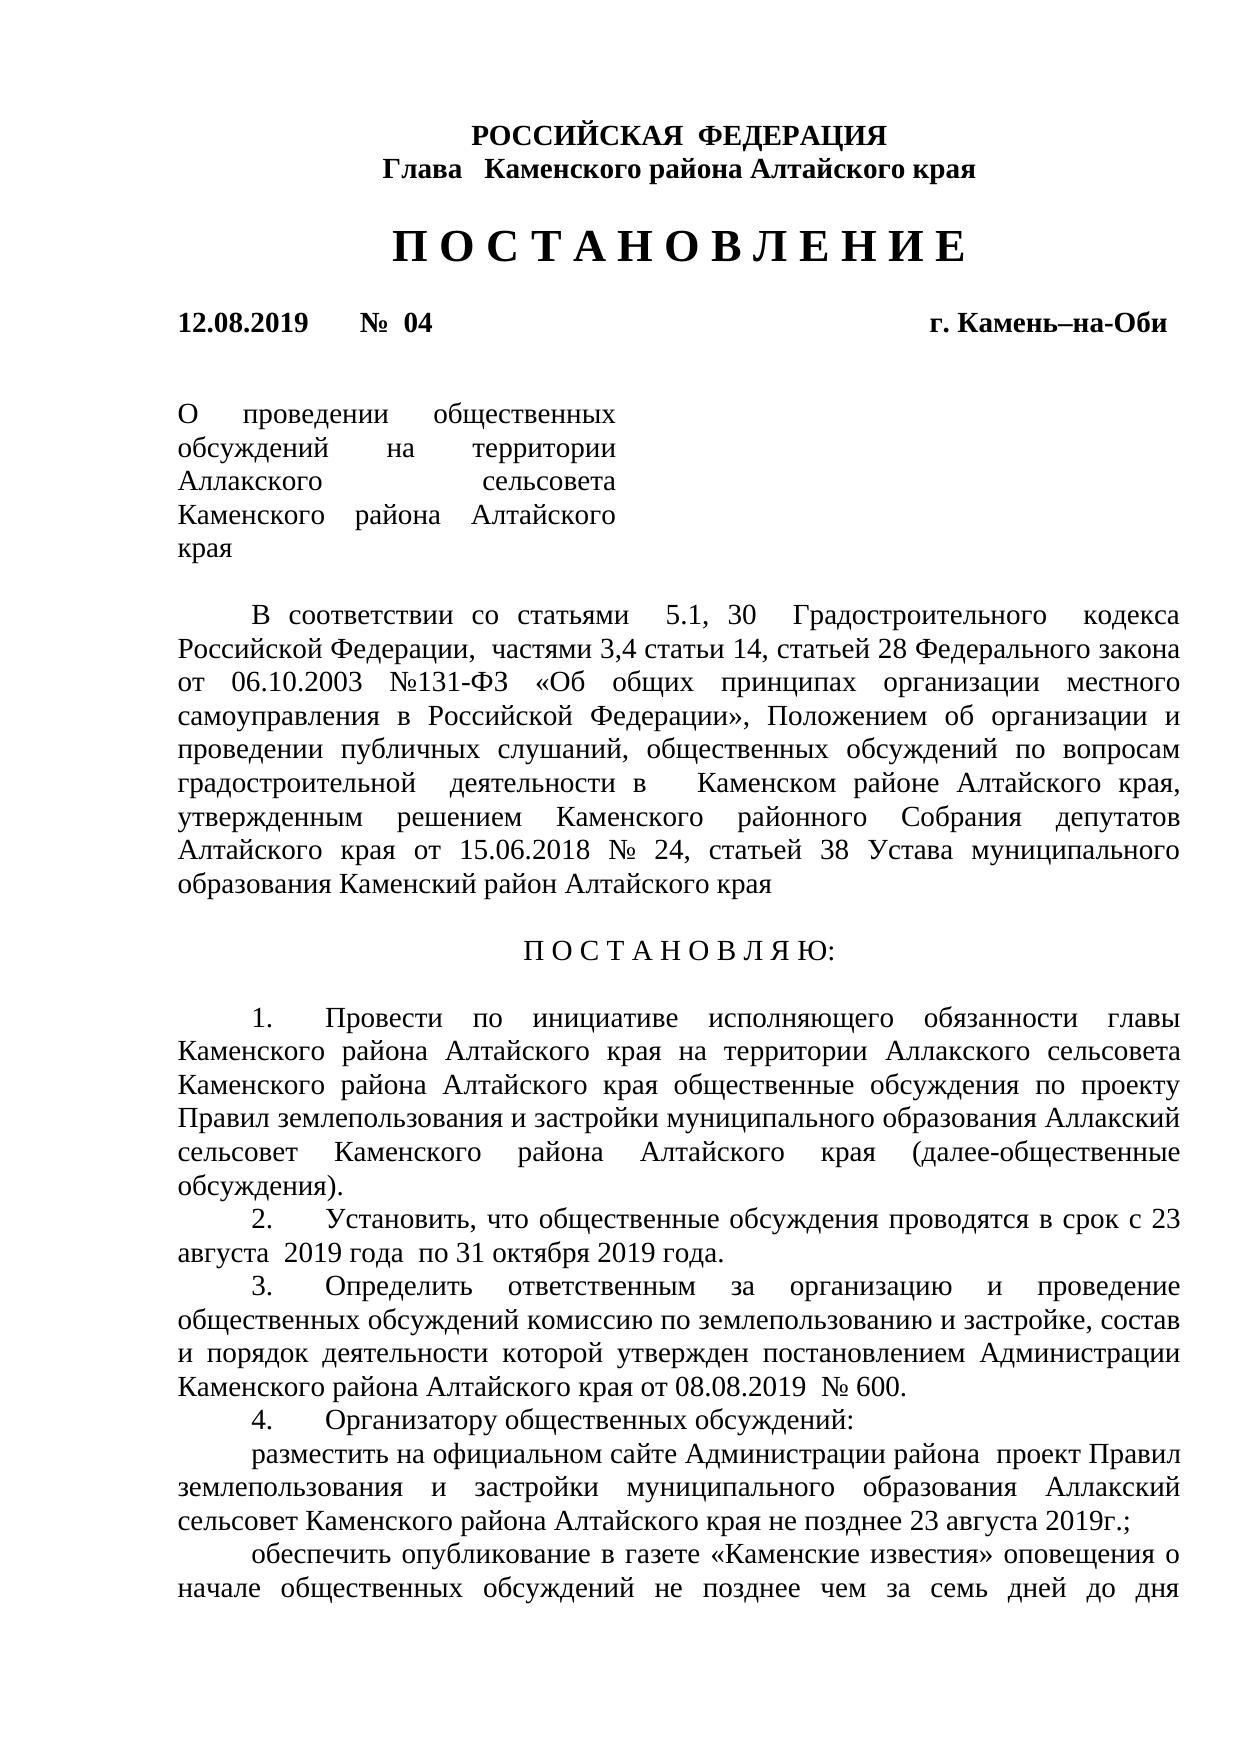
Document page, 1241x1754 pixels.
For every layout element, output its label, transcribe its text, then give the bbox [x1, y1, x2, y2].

text Глава Каменского района Алтайского края [177, 152, 1181, 185]
text разместить на официальном сайте Администрации района проект Правил землепользования и застройки муниципального образования Аллакский сельсовет Каменского района Алтайского края не позднее 23 августа 2019г.; [177, 1436, 1181, 1537]
text РОССИЙСКАЯ ФЕДЕРАЦИЯ [177, 118, 1181, 152]
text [177, 1537, 1181, 1604]
table_header О проведении общественных обсуждений на территории Аллакского сельсовета Каменского района Алтайского края [177, 396, 627, 564]
text П О С Т А Н О В Л Я Ю: [177, 933, 1181, 966]
list Провести по инициативе исполняющего обязанности главы Каменского района Алтайского края на территории Аллакского сельсовета Каменского района Алтайского края общественные обсуждения по проекту Правил землепользования и застройки муниципального образования Аллакский сельсовет Каменского района Алтайского края (далее-общественные обсуждения). [177, 1000, 1181, 1201]
text В соответствии со статьями 5.1, 30 Градостроительного кодекса Российской Федерации, частями 3,4 статьи 14, статьей 28 Федерального закона от 06.10.2003 №131-ФЗ «Об общих принципах организации местного самоуправления в Российской Федерации», Положением об организации и проведении публичных слушаний, общественных обсуждений по вопросам градостроительной деятельности в Каменском районе Алтайского края, утвержденным решением Каменского районного Собрания депутатов Алтайского края от 15.06.2018 № 24, статьей 38 Устава муниципального образования Каменский район Алтайского края [177, 597, 1181, 899]
list Определить ответственным за организацию и проведение общественных обсуждений комиссию по землепользованию и застройке, состав и порядок деятельности которой утвержден постановлением Администрации Каменского района Алтайского края от 08.08.2019 № 600. [177, 1268, 1181, 1402]
list Организатору общественных обсуждений: [177, 1402, 1181, 1436]
text 12.08.2019 № 04 г. Камень–на-Оби [177, 305, 1181, 338]
list Установить, что общественные обсуждения проводятся в срок с 23 августа 2019 года по 31 октября 2019 года. [177, 1201, 1181, 1268]
text П О С Т А Н О В Л Е Н И Е [177, 219, 1181, 271]
